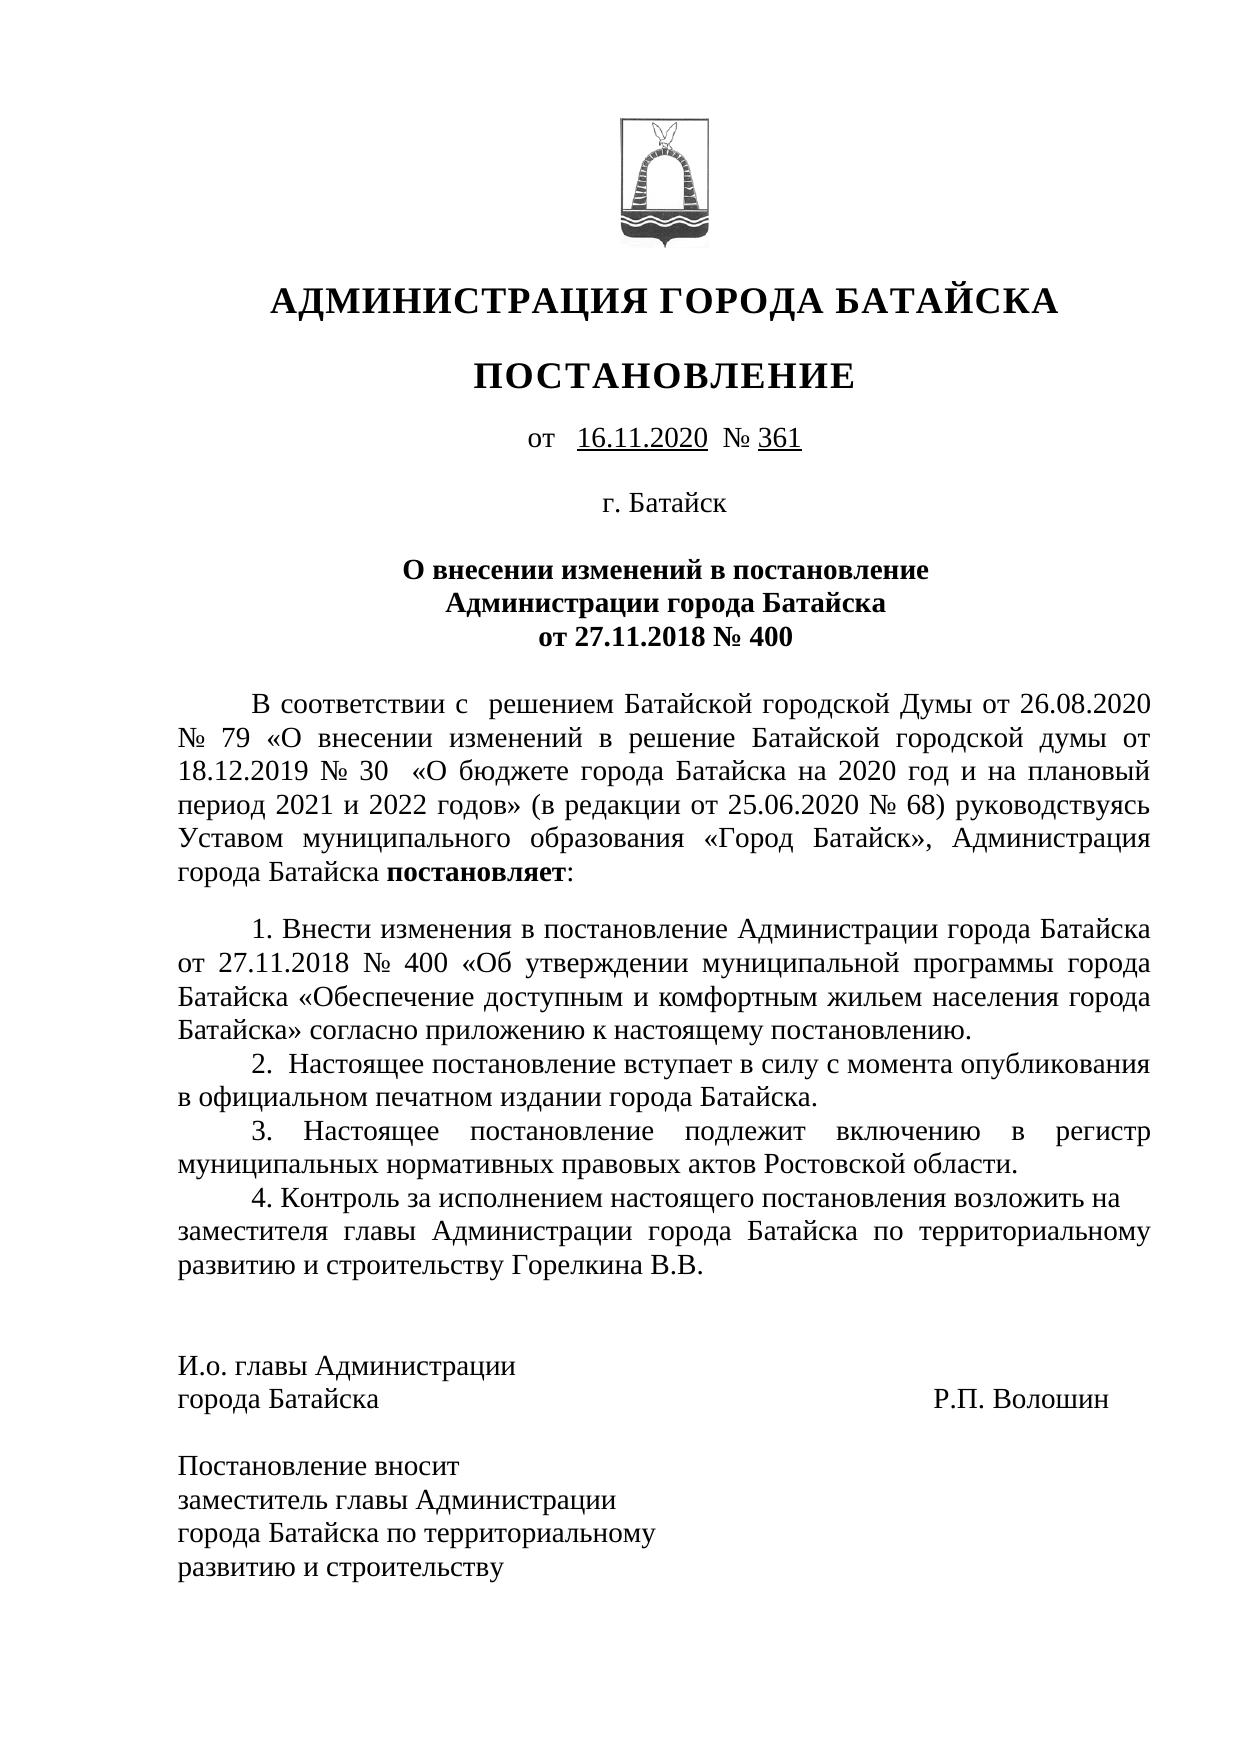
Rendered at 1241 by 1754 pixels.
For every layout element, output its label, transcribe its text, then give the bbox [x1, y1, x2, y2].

text 1. Внести изменения в постановление Администрации города Батайска от 27.11.2018 № 400 «Об утверждении муниципальной программы города Батайска «Обеспечение доступным и комфортным жильем населения города Батайска» согласно приложению к настоящему постановлению. [177, 912, 1152, 1046]
text 3. Настоящее постановление подлежит включению в регистр муниципальных нормативных правовых актов Ростовской области. [177, 1113, 1152, 1180]
text ПОСТАНОВЛЕНИЕ [177, 353, 1152, 396]
text заместитель главы Администрации [177, 1482, 1152, 1515]
text города Батайска Р.П. Волошин [177, 1381, 1152, 1415]
text заместителя главы Администрации города Батайска по территориальному развитию и строительству Горелкина В.В. [177, 1213, 1152, 1281]
text от 16.11.2020 № 361 [177, 420, 1152, 454]
text 4. Контроль за исполнением настоящего постановления возложить на [177, 1180, 1152, 1213]
text от 27.11.2018 № 400 [177, 619, 1154, 653]
text И.о. главы Администрации [177, 1348, 1152, 1381]
text 2. Настоящее постановление вступает в силу с момента опубликования в официальном печатном издании города Батайска. [177, 1046, 1152, 1113]
text В соответствии с решением Батайской городской Думы от 26.08.2020 № 79 «О внесении изменений в решение Батайской городской думы от 18.12.2019 № 30 «О бюджете города Батайска на 2020 год и на плановый период 2021 и 2022 годов» (в редакции от 25.06.2020 № 68) руководствуясь Уставом муниципального образования «Город Батайск», Администрация города Батайска постановляет: [177, 686, 1152, 887]
text Постановление вносит [177, 1448, 1152, 1482]
picture [620, 118, 709, 248]
text О внесении изменений в постановление [177, 552, 1154, 586]
text АДМИНИСТРАЦИЯ ГОРОДА БАТАЙСКА [177, 279, 1152, 322]
text г. Батайск [177, 485, 1152, 518]
text города Батайска по территориальному [177, 1515, 1152, 1549]
text развитию и строительству [177, 1549, 1152, 1582]
text Администрации города Батайска [177, 586, 1154, 619]
